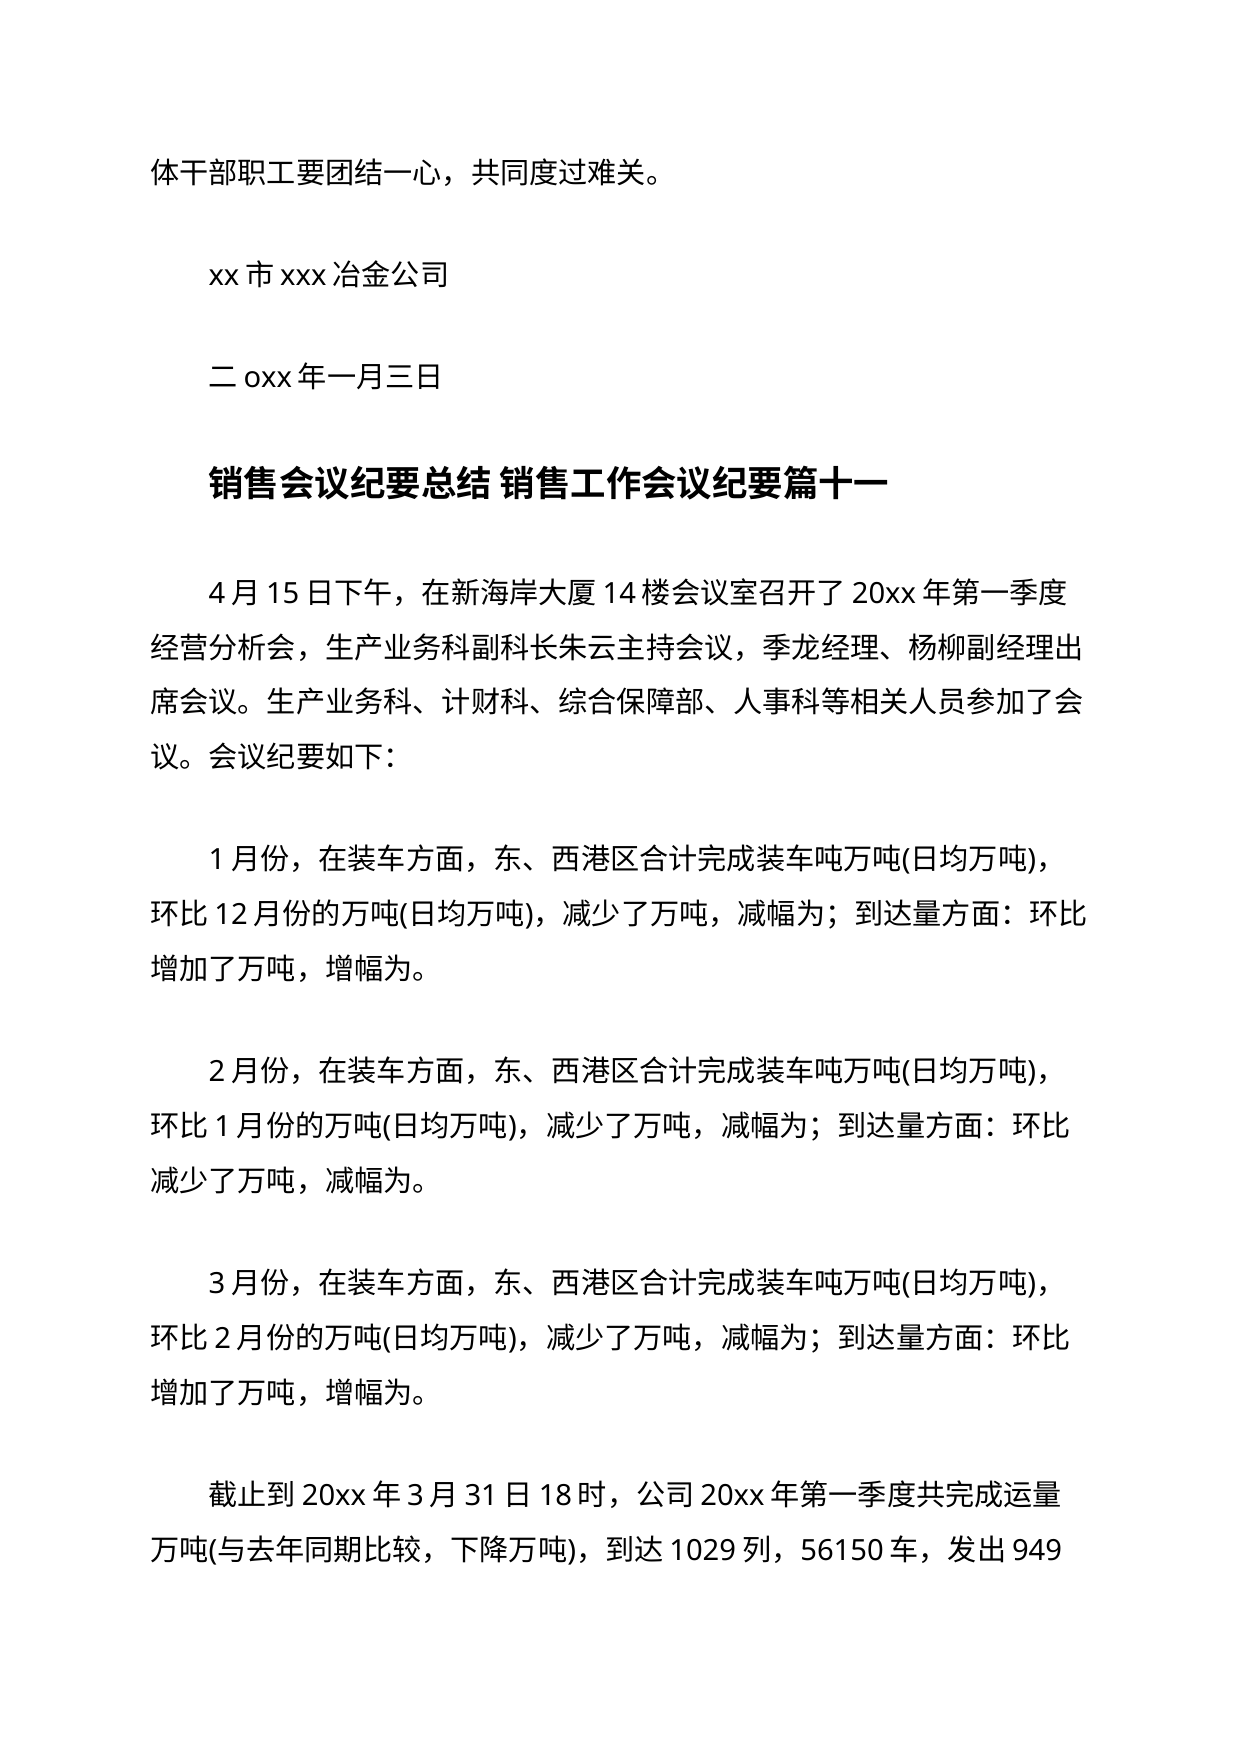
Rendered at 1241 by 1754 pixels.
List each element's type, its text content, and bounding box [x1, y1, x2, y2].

text 销售会议纪要总结 销售工作会议纪要篇十一 [150, 456, 1090, 507]
text 二oxx年一月三日 [150, 354, 1090, 396]
text 3月份，在装车方面，东、西港区合计完成装车吨万吨(日均万吨)，环比2月份的万吨(日均万吨)，减少了万吨，减幅为；到达量方面：环比增加了万吨，增幅为。 [150, 1259, 1090, 1412]
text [150, 1471, 1090, 1568]
text 2月份，在装车方面，东、西港区合计完成装车吨万吨(日均万吨)，环比1月份的万吨(日均万吨)，减少了万吨，减幅为；到达量方面：环比减少了万吨，减幅为。 [150, 1047, 1090, 1200]
text xx市xxx冶金公司 [150, 252, 1090, 294]
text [150, 150, 1090, 192]
text 1月份，在装车方面，东、西港区合计完成装车吨万吨(日均万吨)，环比12月份的万吨(日均万吨)，减少了万吨，减幅为；到达量方面：环比增加了万吨，增幅为。 [150, 836, 1090, 988]
text 4月15日下午，在新海岸大厦14楼会议室召开了20xx年第一季度经营分析会，生产业务科副科长朱云主持会议，季龙经理、杨柳副经理出席会议。生产业务科、计财科、综合保障部、人事科等相关人员参加了会议。会议纪要如下： [150, 569, 1090, 776]
